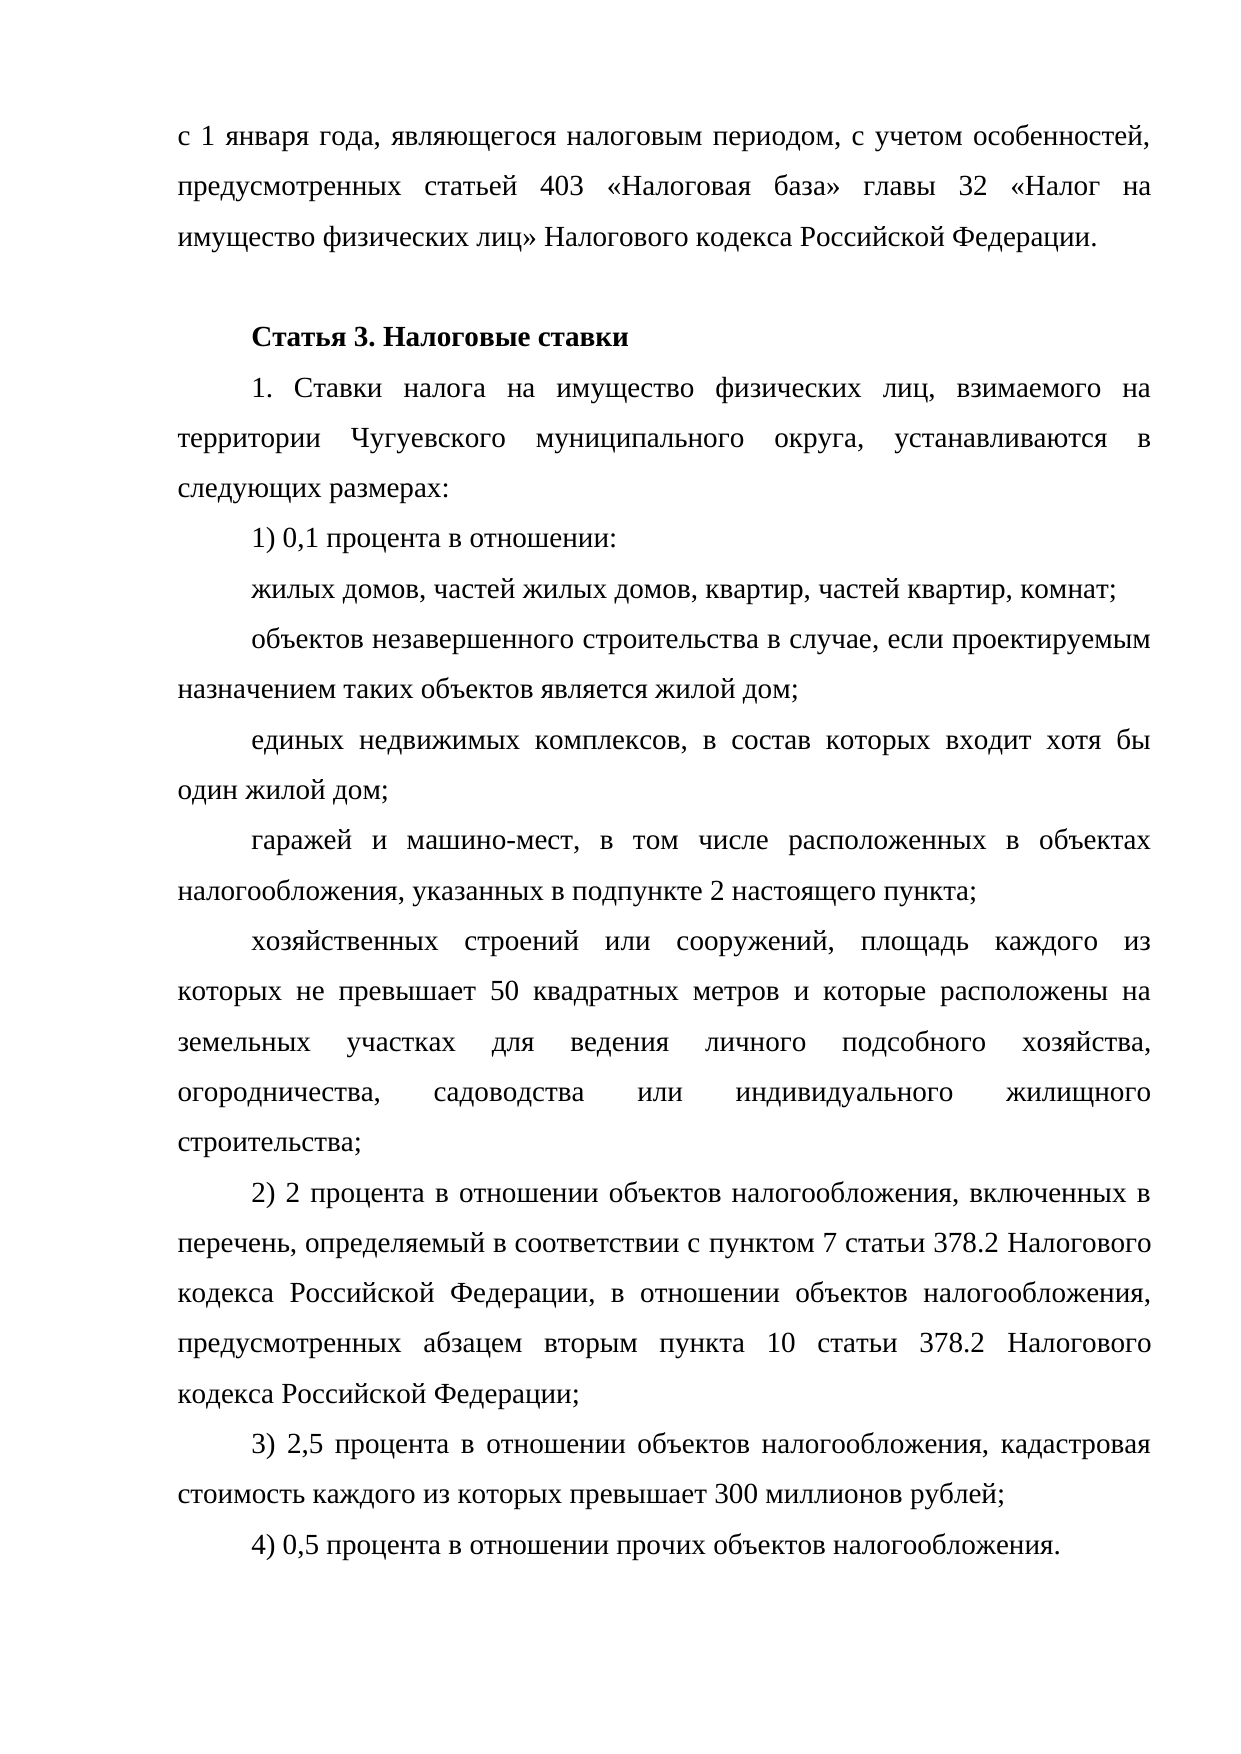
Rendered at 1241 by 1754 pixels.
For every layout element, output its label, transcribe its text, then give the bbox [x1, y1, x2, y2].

text 3) 2,5 процента в отношении объектов налогообложения, кадастровая стоимость каждого из которых превышает 300 миллионов рублей; [177, 1426, 1152, 1510]
text 1) 0,1 процента в отношении: [177, 521, 1152, 554]
text гаражей и машино-мест, в том числе расположенных в объектах налогообложения, указанных в подпункте 2 настоящего пункта; [177, 822, 1152, 906]
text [177, 118, 1152, 252]
text объектов незавершенного строительства в случае, если проектируемым назначением таких объектов является жилой дом; [177, 621, 1152, 705]
text жилых домов, частей жилых домов, квартир, частей квартир, комнат; [177, 571, 1152, 604]
text 2) 2 процента в отношении объектов налогообложения, включенных в перечень, определяемый в соответствии с пунктом 7 статьи 378.2 Налогового кодекса Российской Федерации, в отношении объектов налогообложения, предусмотренных абзацем вторым пункта 10 статьи 378.2 Налогового кодекса Российской Федерации; [177, 1175, 1152, 1409]
text 4) 0,5 процента в отношении прочих объектов налогообложения. [177, 1527, 1152, 1560]
text единых недвижимых комплексов, в состав которых входит хотя бы один жилой дом; [177, 722, 1152, 806]
text хозяйственных строений или сооружений, площадь каждого из которых не превышает 50 квадратных метров и которые расположены на земельных участках для ведения личного подсобного хозяйства, огородничества, садоводства или индивидуального жилищного строительства; [177, 923, 1152, 1158]
text 1. Ставки налога на имущество физических лиц, взимаемого на территории Чугуевского муниципального округа, устанавливаются в следующих размерах: [177, 370, 1152, 504]
text Статья 3. Налоговые ставки [177, 319, 1152, 353]
